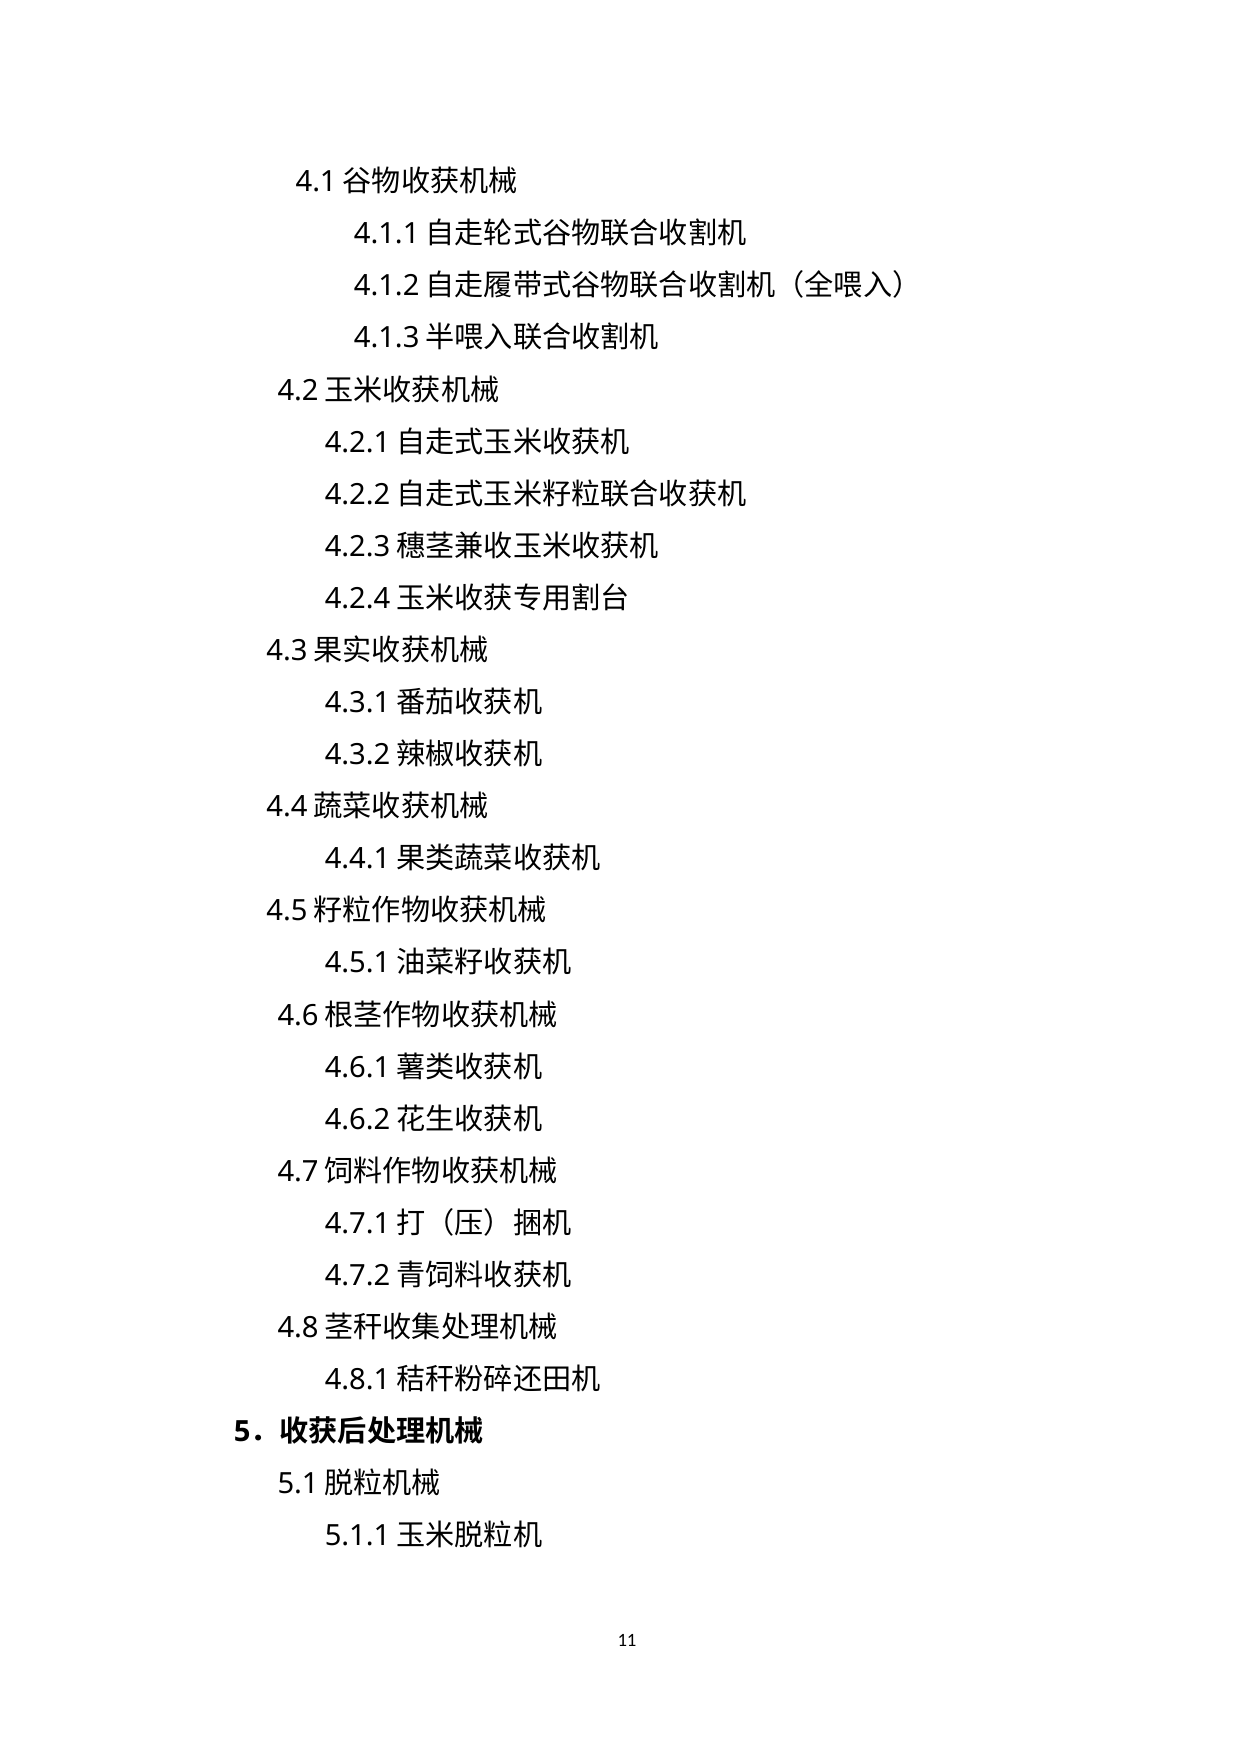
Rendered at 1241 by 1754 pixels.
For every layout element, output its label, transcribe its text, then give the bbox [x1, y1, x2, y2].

text 4.8茎秆收集处理机械 [179, 1296, 1074, 1348]
text 4.6.1薯类收获机 [179, 1035, 1074, 1087]
text 5.1脱粒机械 [179, 1452, 1074, 1504]
text 4.2.1自走式玉米收获机 [179, 410, 1074, 462]
text 4.1谷物收获机械 [179, 150, 1074, 202]
text 4.5.1油菜籽收获机 [179, 931, 1074, 983]
text 4.6.2花生收获机 [179, 1087, 1074, 1139]
text 4.2.2自走式玉米籽粒联合收获机 [179, 462, 1074, 514]
text 4.1.3半喂入联合收割机 [179, 306, 1074, 358]
text 4.1.2自走履带式谷物联合收割机（全喂入） [179, 254, 1074, 306]
text 4.8.1秸秆粉碎还田机 [179, 1348, 1074, 1400]
text 4.2玉米收获机械 [179, 358, 1074, 410]
text 4.6根茎作物收获机械 [179, 983, 1074, 1035]
text 4.2.4玉米收获专用割台 [179, 567, 1074, 619]
text 4.7饲料作物收获机械 [179, 1139, 1074, 1192]
text 4.3.2辣椒收获机 [179, 723, 1074, 775]
text 5．收获后处理机械 [179, 1400, 1074, 1452]
text 4.1.1自走轮式谷物联合收割机 [179, 202, 1074, 254]
text 4.7.2青饲料收获机 [179, 1244, 1074, 1296]
text 4.4.1果类蔬菜收获机 [179, 827, 1074, 879]
text 5.1.1玉米脱粒机 [179, 1504, 1074, 1556]
text 4.3.1番茄收获机 [179, 671, 1074, 723]
text 4.2.3穗茎兼收玉米收获机 [179, 514, 1074, 567]
text 4.7.1打（压）捆机 [179, 1192, 1074, 1244]
text 4.5籽粒作物收获机械 [179, 879, 1074, 931]
text 4.4蔬菜收获机械 [179, 775, 1074, 827]
text 4.3果实收获机械 [179, 619, 1074, 671]
